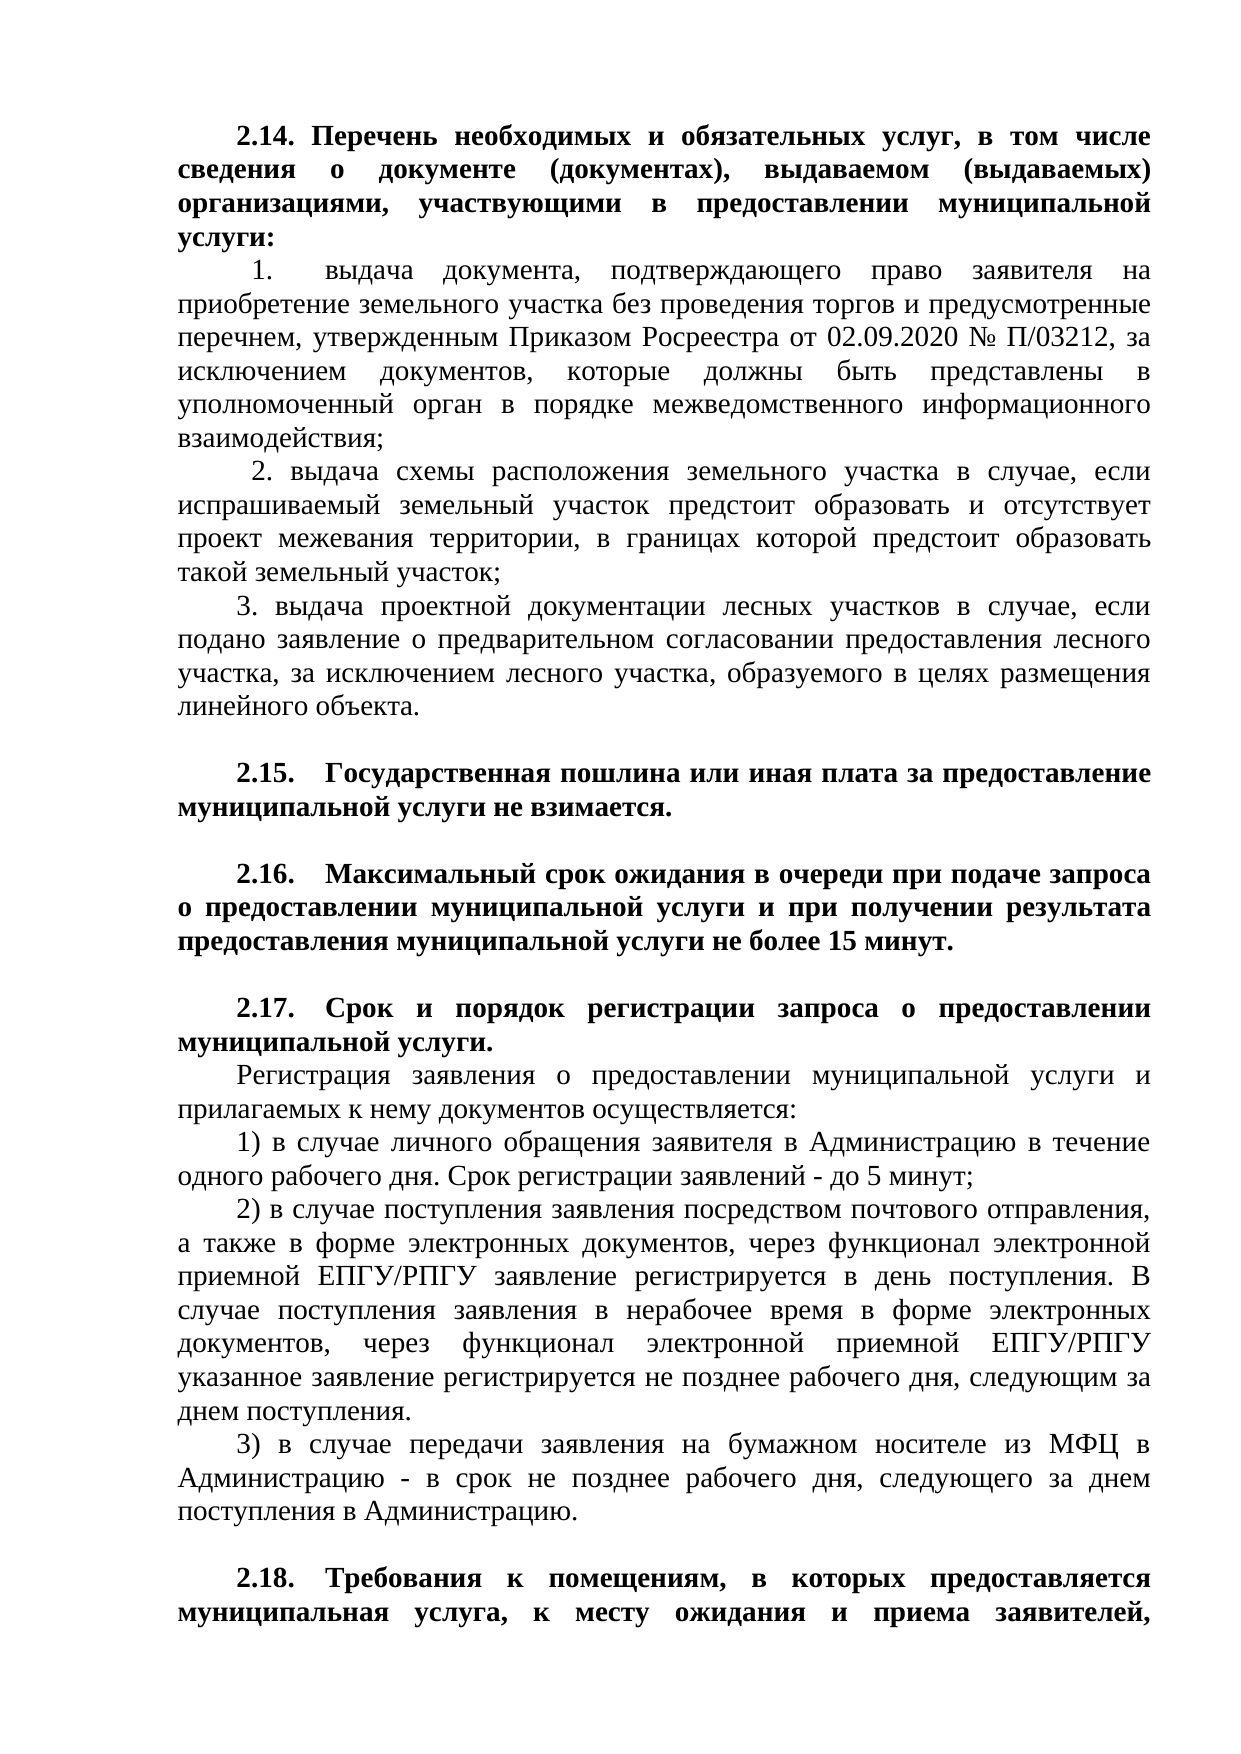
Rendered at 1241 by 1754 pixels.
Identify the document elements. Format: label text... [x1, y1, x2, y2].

text 1. выдача документа, подтверждающего право заявителя на приобретение земельного участка без проведения торгов и предусмотренные перечнем, утвержденным Приказом Росреестра от 02.09.2020 № П/03212, за исключением документов, которые должны быть представлены в уполномоченный орган в порядке межведомственного информационного взаимодействия; [177, 252, 1152, 453]
text 1) в случае личного обращения заявителя в Администрацию в течение одного рабочего дня. Срок регистрации заявлений - до 5 минут; [177, 1124, 1152, 1191]
text 2) в случае поступления заявления посредством почтового отправления, а также в форме электронных документов, через функционал электронной приемной ЕПГУ/РПГУ заявление регистрируется в день поступления. В случае поступления заявления в нерабочее время в форме электронных документов, через функционал электронной приемной ЕПГУ/РПГУ указанное заявление регистрируется не позднее рабочего дня, следующим за днем поступления. [177, 1191, 1152, 1426]
text 3. выдача проектной документации лесных участков в случае, если подано заявление о предварительном согласовании предоставления лесного участка, за исключением лесного участка, образуемого в целях размещения линейного объекта. [177, 588, 1152, 722]
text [177, 1560, 1152, 1627]
text Регистрация заявления о предоставлении муниципальной услуги и прилагаемых к нему документов осуществляется: [177, 1057, 1152, 1124]
text 3) в случае передачи заявления на бумажном носителе из МФЦ в Администрацию - в срок не позднее рабочего дня, следующего за днем поступления в Администрацию. [177, 1426, 1152, 1527]
text 2. выдача схемы расположения земельного участка в случае, если испрашиваемый земельный участок предстоит образовать и отсутствует проект межевания территории, в границах которой предстоит образовать такой земельный участок; [177, 453, 1152, 588]
text 2.14. Перечень необходимых и обязательных услуг, в том числе сведения о документе (документах), выдаваемом (выдаваемых) организациями, участвующими в предоставлении муниципальной услуги: [177, 118, 1152, 252]
text 2.17. Срок и порядок регистрации запроса о предоставлении муниципальной услуги. [177, 990, 1152, 1057]
text 2.15. Государственная пошлина или иная плата за предоставление муниципальной услуги не взимается. [177, 755, 1152, 822]
text 2.16. Максимальный срок ожидания в очереди при подаче запроса о предоставлении муниципальной услуги и при получении результата предоставления муниципальной услуги не более 15 минут. [177, 856, 1152, 957]
